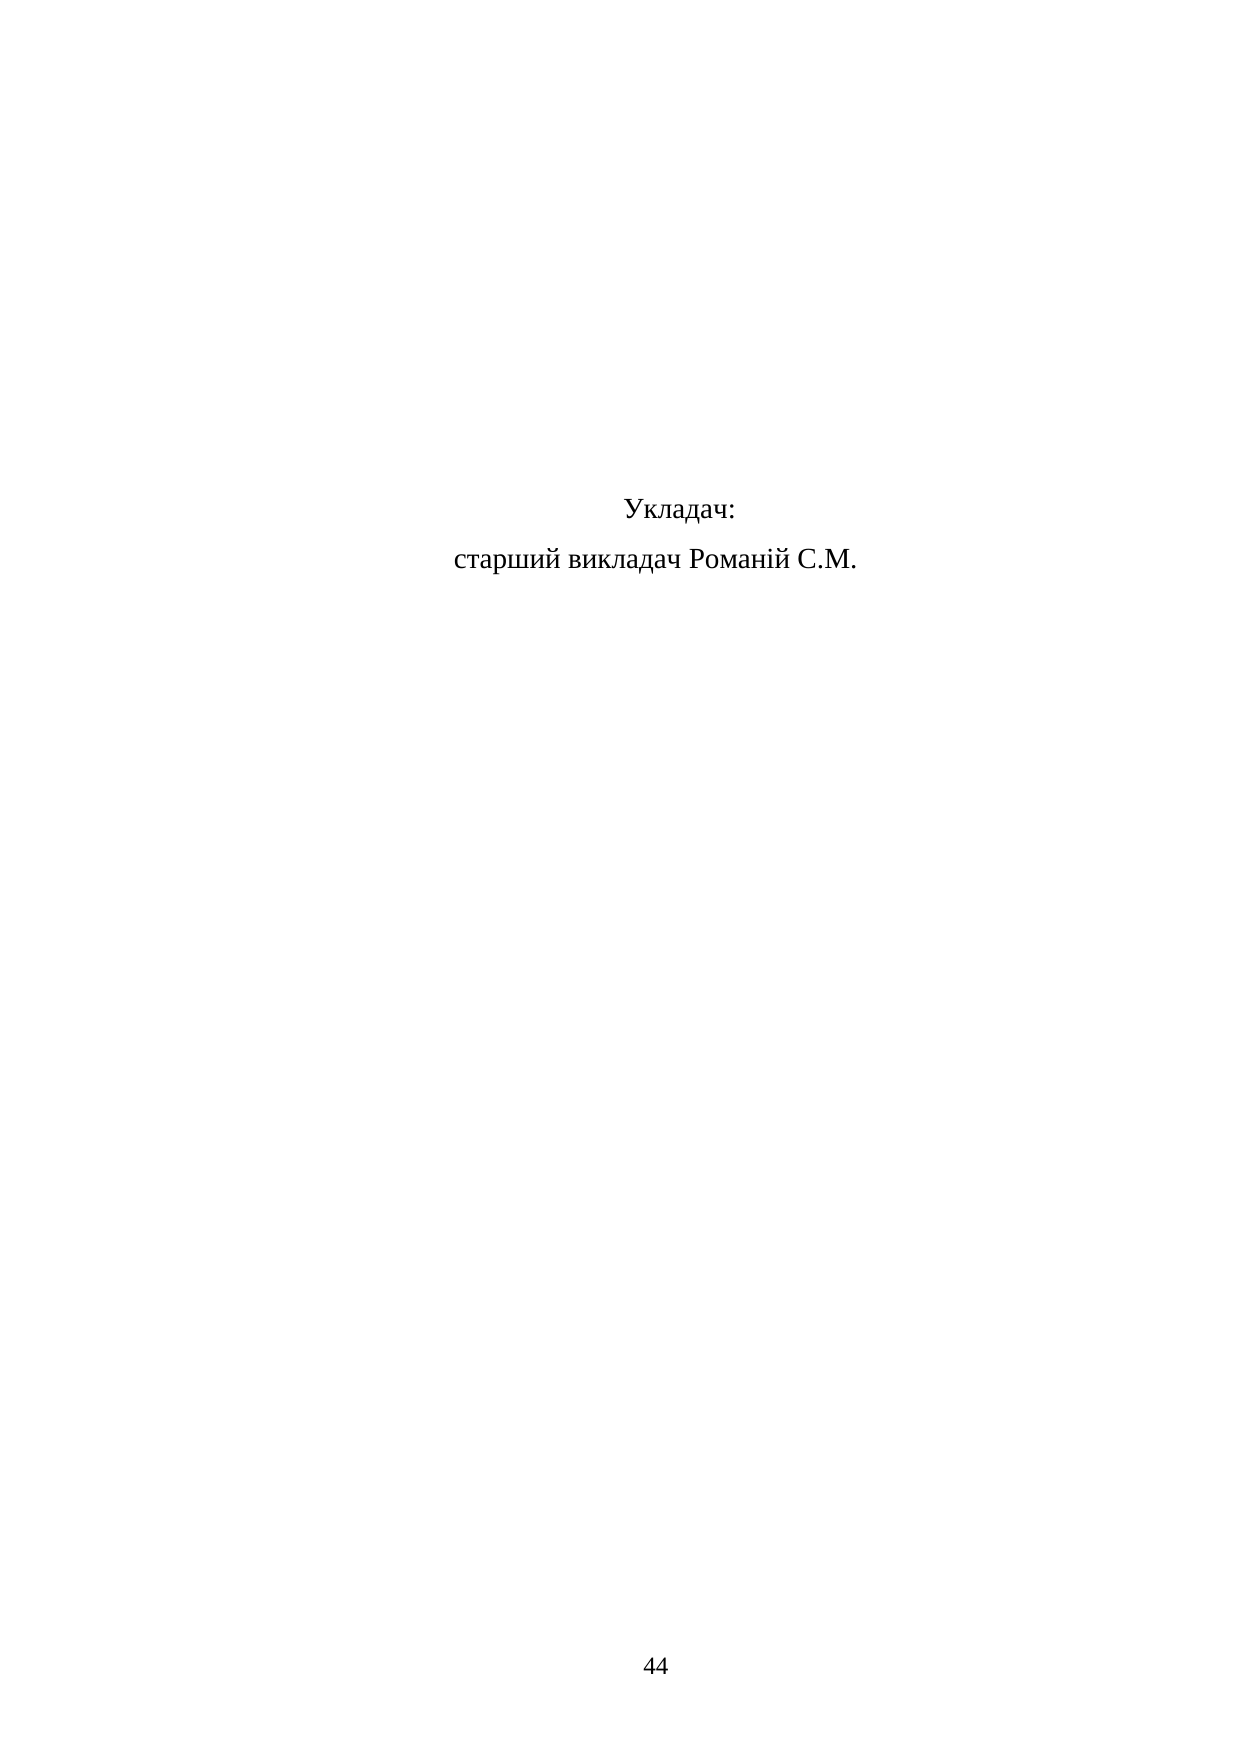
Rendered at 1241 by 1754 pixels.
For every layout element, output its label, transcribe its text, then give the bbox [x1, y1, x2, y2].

text Укладач: [148, 491, 1163, 525]
text старший викладач Романій С.М. [148, 541, 1163, 575]
